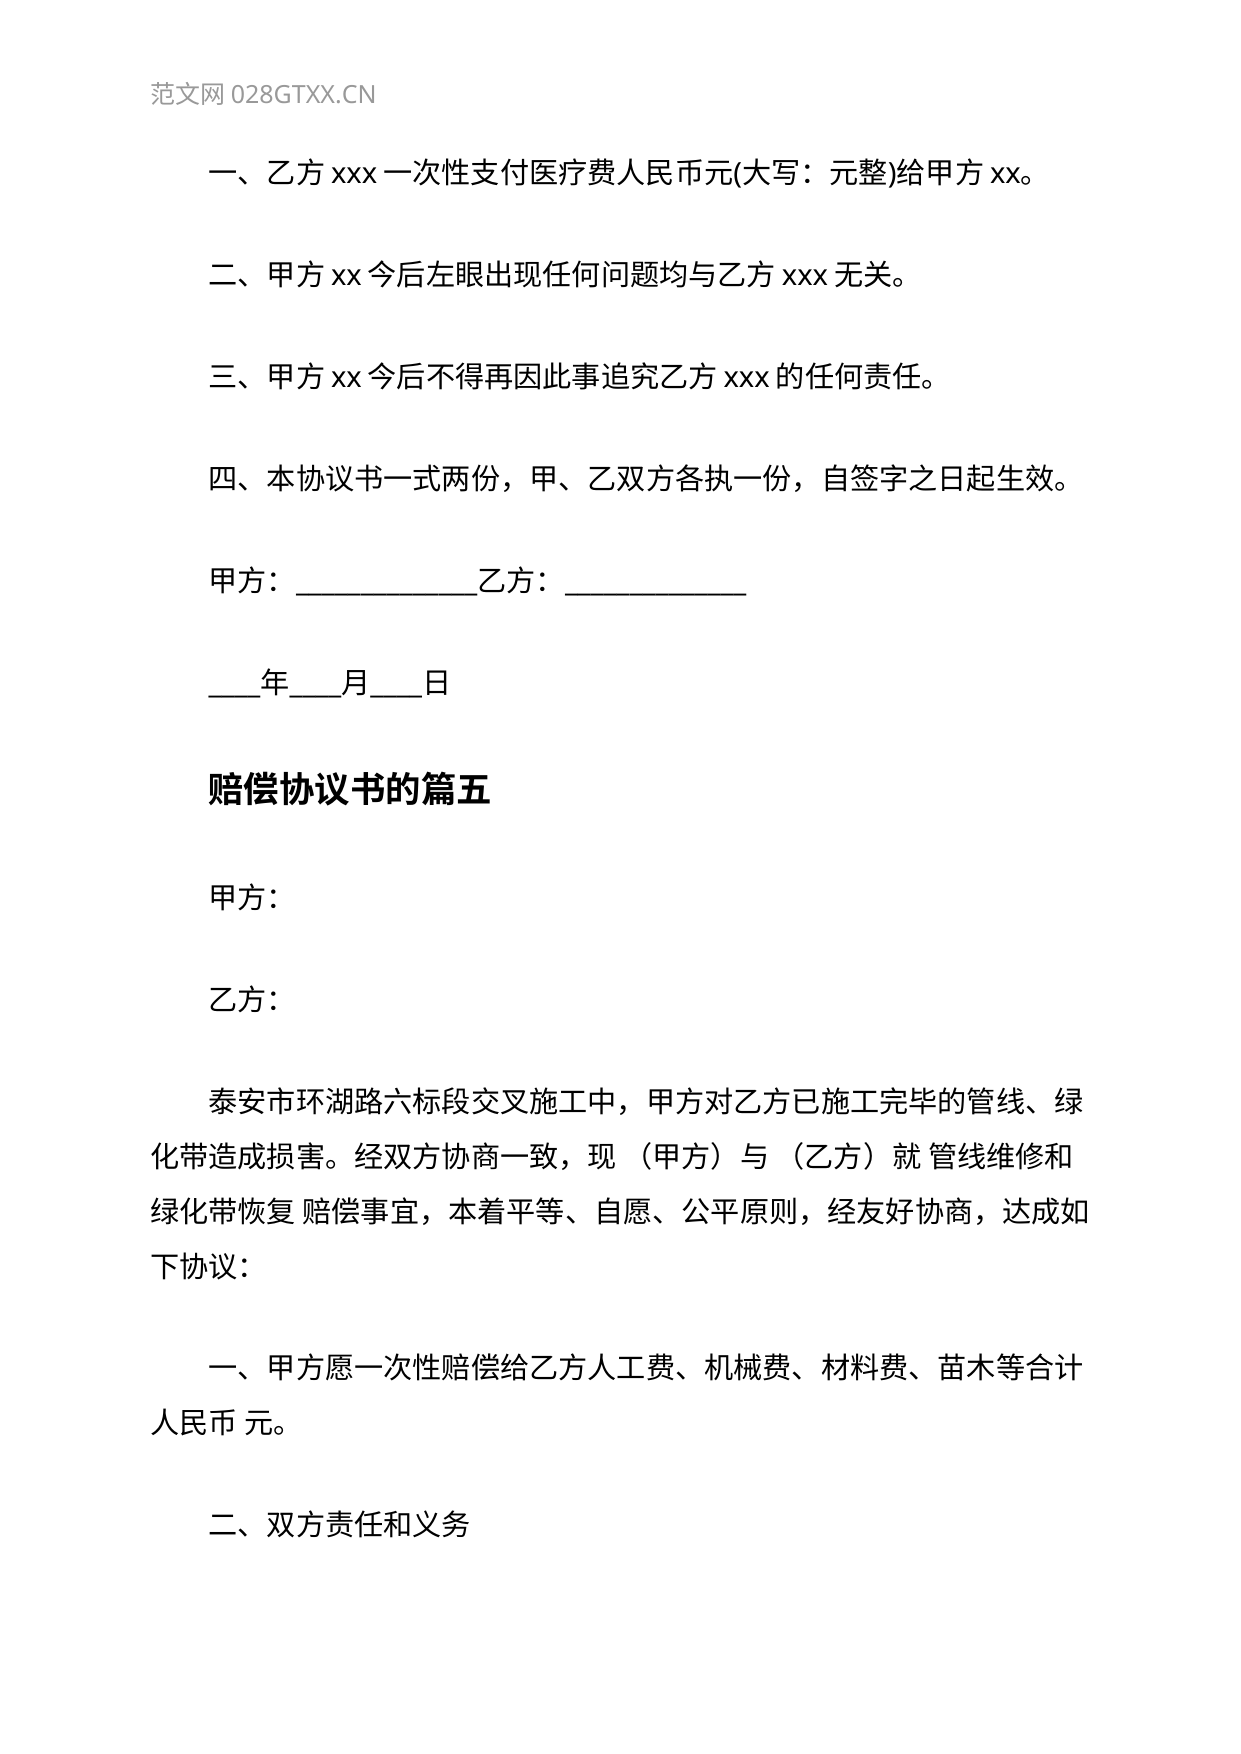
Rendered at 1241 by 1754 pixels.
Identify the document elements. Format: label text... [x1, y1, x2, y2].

text 泰安市环湖路六标段交叉施工中，甲方对乙方已施工完毕的管线、绿化带造成损害。经双方协商一致，现 （甲方）与 （乙方）就 管线维修和绿化带恢复 赔偿事宜，本着平等、自愿、公平原则，经友好协商，达成如下协议： [150, 1079, 1090, 1286]
text 一、甲方愿一次性赔偿给乙方人工费、机械费、材料费、苗木等合计人民币 元。 [150, 1345, 1090, 1442]
text 一、乙方xxx一次性支付医疗费人民币元(大写：元整)给甲方xx。 [150, 150, 1090, 192]
text 甲方：______________乙方：______________ [150, 558, 1090, 600]
text ____年____月____日 [150, 660, 1090, 702]
text 赔偿协议书的篇五 [150, 762, 1090, 813]
text 乙方： [150, 977, 1090, 1019]
text 三、甲方xx今后不得再因此事追究乙方xxx的任何责任。 [150, 354, 1090, 396]
text 二、双方责任和义务 [150, 1502, 1090, 1544]
text 四、本协议书一式两份，甲、乙双方各执一份，自签字之日起生效。 [150, 456, 1090, 498]
text 二、甲方xx今后左眼出现任何问题均与乙方xxx无关。 [150, 252, 1090, 294]
text 甲方： [150, 875, 1090, 917]
